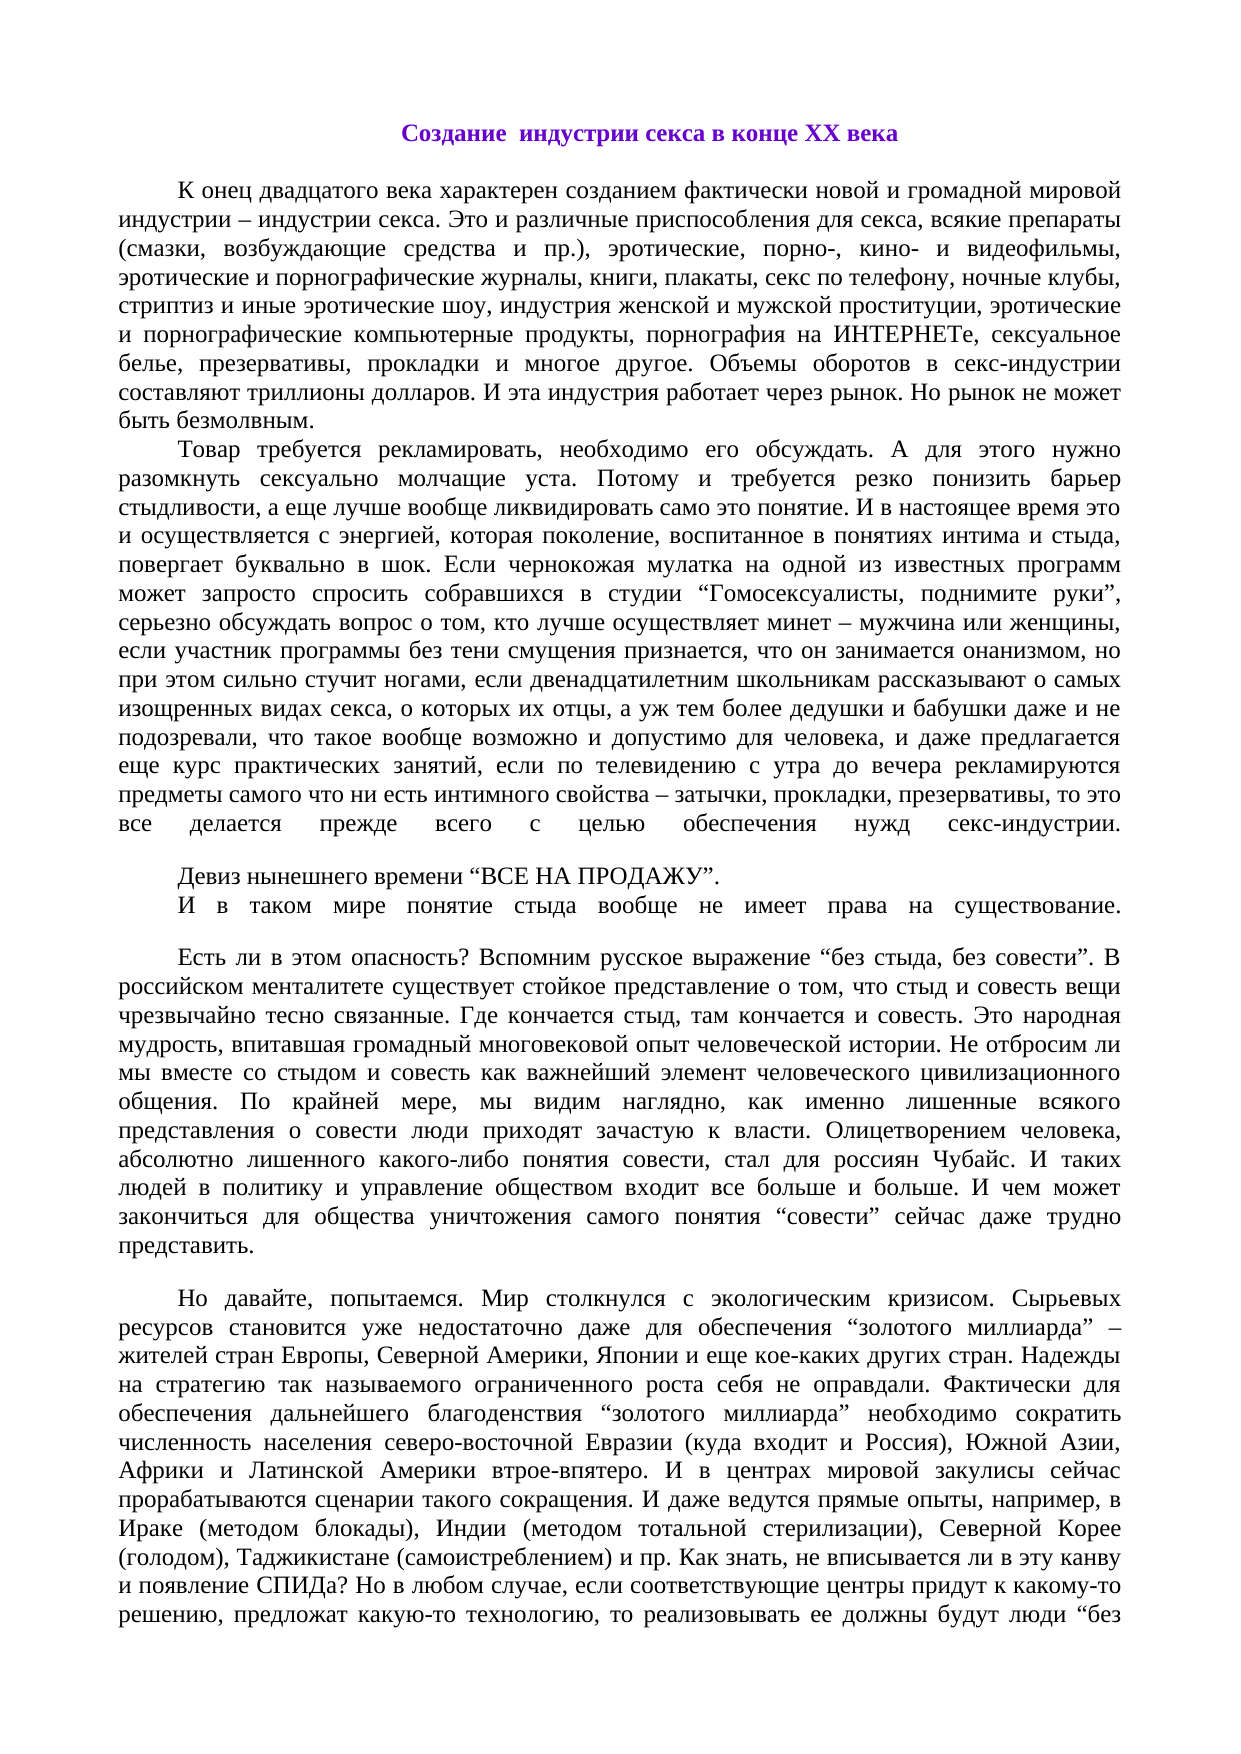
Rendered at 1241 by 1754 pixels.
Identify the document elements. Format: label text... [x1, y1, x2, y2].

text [118, 1283, 1122, 1628]
title Создание индустрии секса в конце ХХ века [118, 118, 1122, 147]
text К онец двадцатого века характерен созданием фактически новой и громадной мировой индустрии – индустрии секса. Это и различные приспособления для секса, всякие препараты (смазки, возбуждающие средства и пр.), эротические, порно-, кино- и видеофильмы, эротические и порнографические журналы, книги, плакаты, секс по телефону, ночные клубы, стриптиз и иные эротические шоу, индустрия женской и мужской проституции, эротические и порнографические компьютерные продукты, порнография на ИНТЕРНЕТе, сексуальное белье, презервативы, прокладки и многое другое. Объемы оборотов в секс-индустрии составляют триллионы долларов. И эта индустрия работает через рынок. Но рынок не может быть безмолвным. [118, 176, 1122, 434]
text Девиз нынешнего времени “ВСЕ НА ПРОДАЖУ”. [118, 861, 1122, 890]
text И в таком мире понятие стыда вообще не имеет права на существование. [118, 890, 1122, 942]
text Есть ли в этом опасность? Вспомним русское выражение “без стыда, без совести”. В российском менталитете существует стойкое представление о том, что стыд и совесть вещи чрезвычайно тесно связанные. Где кончается стыд, там кончается и совесть. Это народная мудрость, впитавшая громадный многовековой опыт человеческой истории. Не отбросим ли мы вместе со стыдом и совесть как важнейший элемент человеческого цивилизационного общения. По крайней мере, мы видим наглядно, как именно лишенные всякого представления о совести люди приходят зачастую к власти. Олицетворением человека, абсолютно лишенного какого-либо понятия совести, стал для россиян Чубайс. И таких людей в политику и управление обществом входит все больше и больше. И чем может закончиться для общества уничтожения самого понятия “совести” сейчас даже трудно представить. [118, 942, 1122, 1283]
text Товар требуется рекламировать, необходимо его обсуждать. А для этого нужно разомкнуть сексуально молчащие уста. Потому и требуется резко понизить барьер стыдливости, а еще лучше вообще ликвидировать само это понятие. И в настоящее время это и осуществляется с энергией, которая поколение, воспитанное в понятиях интима и стыда, повергает буквально в шок. Если чернокожая мулатка на одной из известных программ может запросто спросить собравшихся в студии “Гомосексуалисты, поднимите руки”, серьезно обсуждать вопрос о том, кто лучше осуществляет минет – мужчина или женщины, если участник программы без тени смущения признается, что он занимается онанизмом, но при этом сильно стучит ногами, если двенадцатилетним школьникам рассказывают о самых изощренных видах секса, о которых их отцы, а уж тем более дедушки и бабушки даже и не подозревали, что такое вообще возможно и допустимо для человека, и даже предлагается еще курс практических занятий, если по телевидению с утра до вечера рекламируются предметы самого что ни есть интимного свойства – затычки, прокладки, презервативы, то это все делается прежде всего с целью обеспечения нужд секс-индустрии. [118, 434, 1122, 861]
